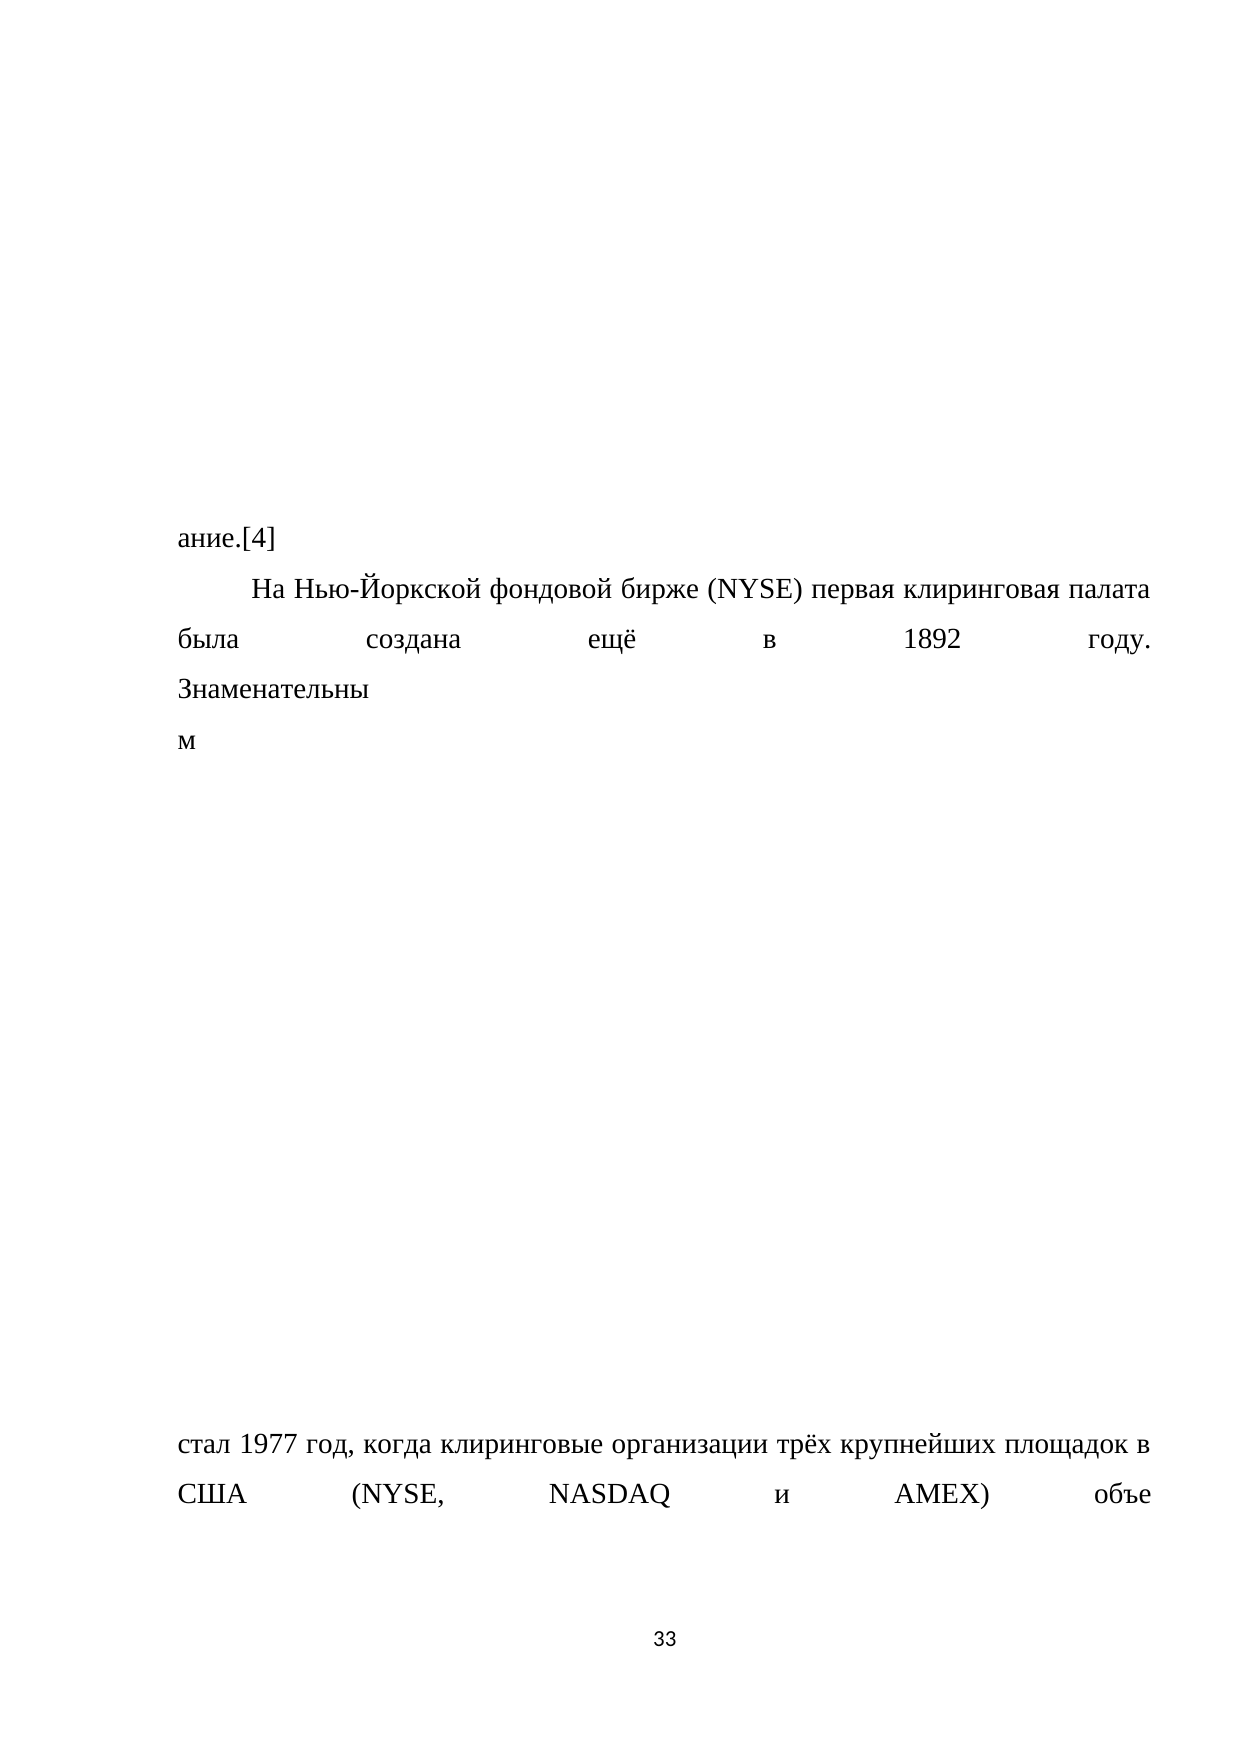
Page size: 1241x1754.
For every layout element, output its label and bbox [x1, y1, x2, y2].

text [177, 118, 1152, 554]
text [177, 571, 1152, 1611]
